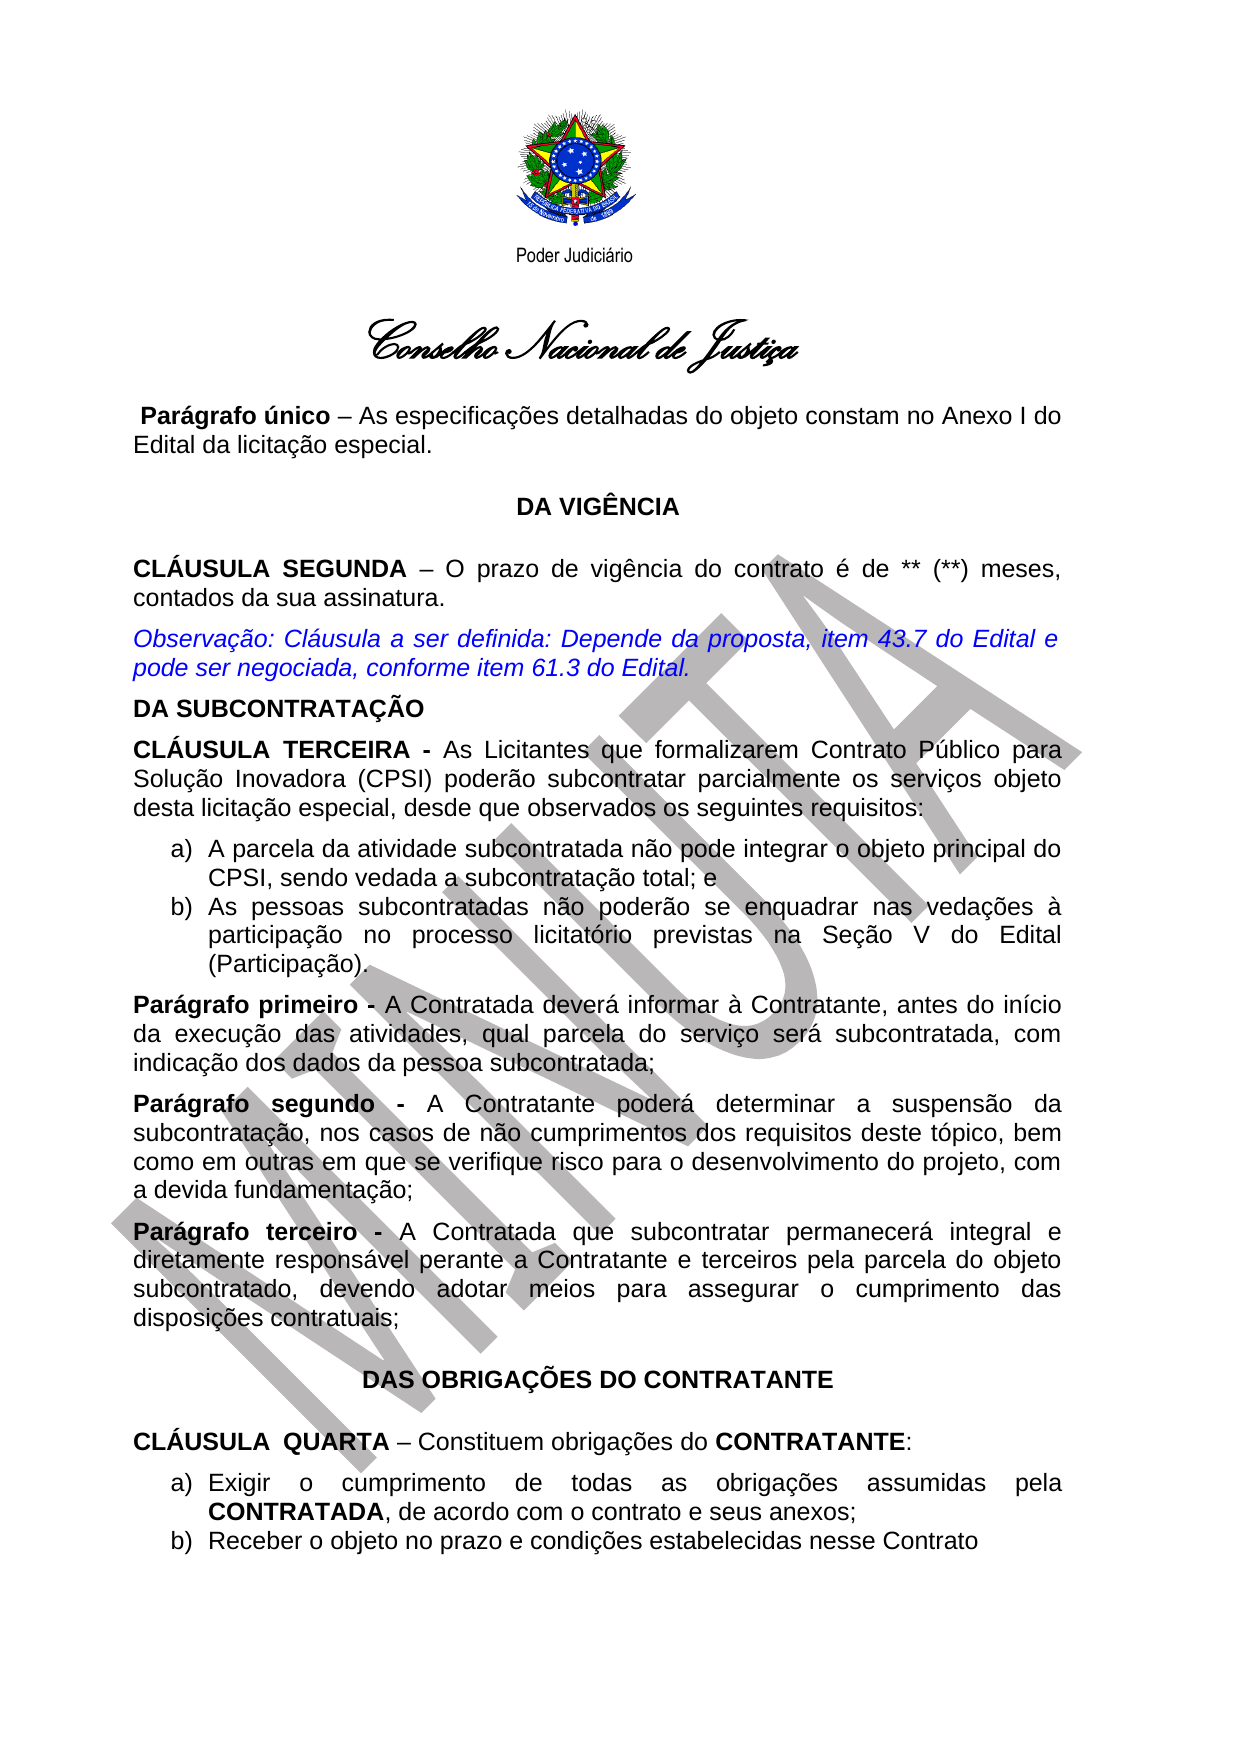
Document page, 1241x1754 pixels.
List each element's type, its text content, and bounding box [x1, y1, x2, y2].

subtitle DA VIGÊNCIA [133, 492, 1063, 521]
subtitle DA SUBCONTRATAÇÃO [133, 694, 1063, 723]
text Observação: Cláusula a ser definida: Depende da proposta, item 43.7 do Edital e pode ser negociada, conforme item 61.3 do Edital. [133, 624, 1063, 682]
text Parágrafo terceiro - A Contratada que subcontratar permanecerá integral e diretamente responsável perante a Contratante e terceiros pela parcela do objeto subcontratado, devendo adotar meios para assegurar o cumprimento das disposições contratuais; [133, 1217, 1063, 1332]
list As pessoas subcontratadas não poderão se enquadrar nas vedações à participação no processo licitatório previstas na Seção V do Edital (Participação). [170, 892, 1063, 978]
list A parcela da atividade subcontratada não pode integrar o objeto principal do CPSI, sendo vedada a subcontratação total; e [170, 834, 1063, 892]
text CLÁUSULA TERCEIRA - As Licitantes que formalizarem Contrato Público para Solução Inovadora (CPSI) poderão subcontratar parcialmente os serviços objeto desta licitação especial, desde que observados os seguintes requisitos: [133, 736, 1063, 822]
text Parágrafo único – As especificações detalhadas do objeto constam no Anexo I do Edital da licitação especial. [133, 401, 1063, 459]
text Parágrafo primeiro - A Contratada deverá informar à Contratante, antes do início da execução das atividades, qual parcela do serviço será subcontratada, com indicação dos dados da pessoa subcontratada; [133, 991, 1063, 1077]
text CLÁUSULA QUARTA – Constituem obrigações do CONTRATANTE: [133, 1427, 1063, 1456]
text Parágrafo segundo - A Contratante poderá determinar a suspensão da subcontratação, nos casos de não cumprimentos dos requisitos deste tópico, bem como em outras em que se verifique risco para o desenvolvimento do projeto, com a devida fundamentação; [133, 1089, 1063, 1204]
list Receber o objeto no prazo e condições estabelecidas nesse Contrato [170, 1526, 1063, 1555]
subtitle DAS OBRIGAÇÕES DO CONTRATANTE [133, 1365, 1063, 1394]
list Exigir o cumprimento de todas as obrigações assumidas pela CONTRATADA, de acordo com o contrato e seus anexos; [170, 1468, 1063, 1526]
picture [510, 106, 639, 228]
text CLÁUSULA SEGUNDA – O prazo de vigência do contrato é de ** (**) meses, contados da sua assinatura. [133, 554, 1063, 612]
